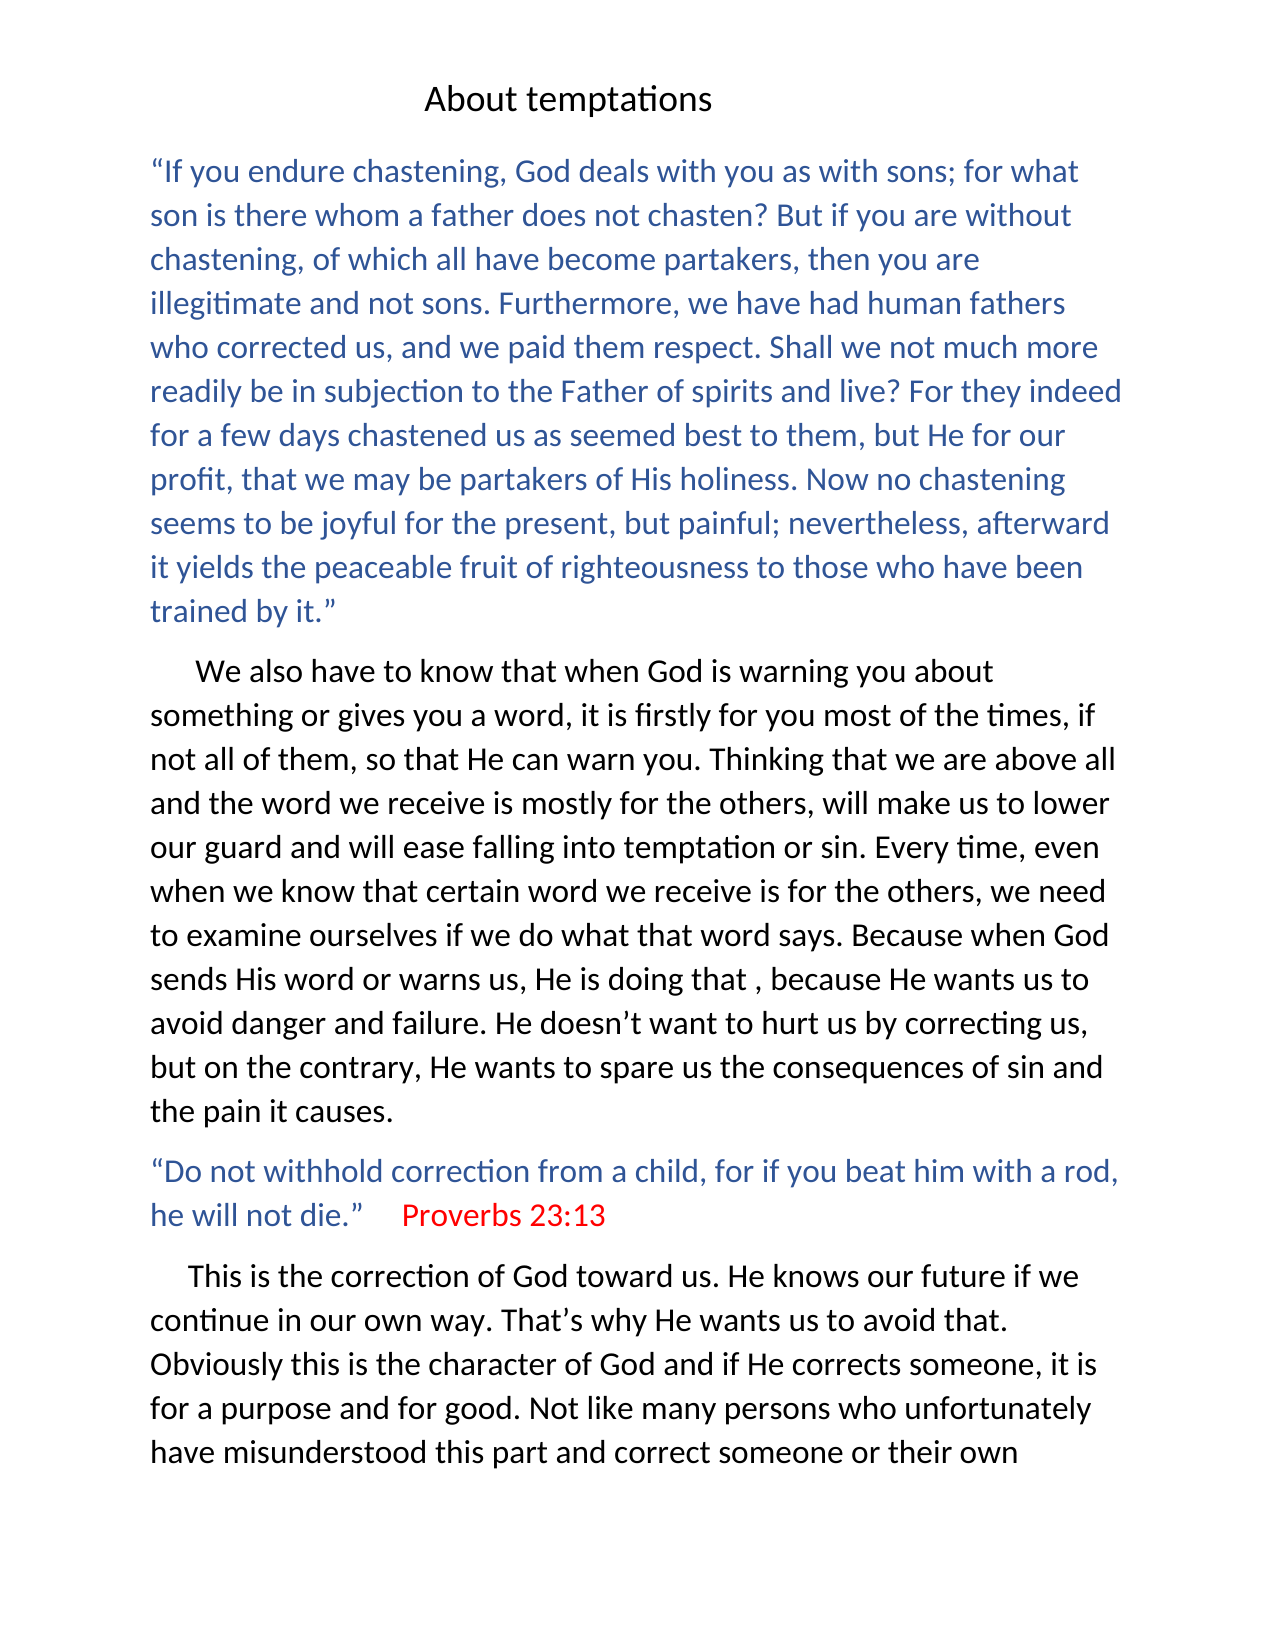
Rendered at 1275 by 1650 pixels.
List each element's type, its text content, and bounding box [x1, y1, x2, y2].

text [150, 1255, 1125, 1472]
text “Do not withhold correction from a child, for if you beat him with a rod, he will not die.” Proverbs 23:13 [150, 1150, 1125, 1235]
text “If you endure chastening, God deals with you as with sons; for what son is there whom a father does not chasten? But if you are without chastening, of which all have become partakers, then you are illegitimate and not sons. Furthermore, we have had human fathers who corrected us, and we paid them respect. Shall we not much more readily be in subjection to the Father of spirits and live? For they indeed for a few days chastened us as seemed best to them, but He for our profit, that we may be partakers of His holiness. Now no chastening seems to be joyful for the present, but painful; nevertheless, afterward it yields the peaceable fruit of righteousness to those who have been trained by it.” [150, 150, 1125, 630]
text We also have to know that when God is warning you about something or gives you a word, it is firstly for you most of the times, if not all of them, so that He can warn you. Thinking that we are above all and the word we receive is mostly for the others, will make us to lower our guard and will ease falling into temptation or sin. Every time, even when we know that certain word we receive is for the others, we need to examine ourselves if we do what that word says. Because when God sends His word or warns us, He is doing that , because He wants us to avoid danger and failure. He doesn’t want to hurt us by correcting us, but on the contrary, He wants to spare us the consequences of sin and the pain it causes. [150, 650, 1125, 1131]
